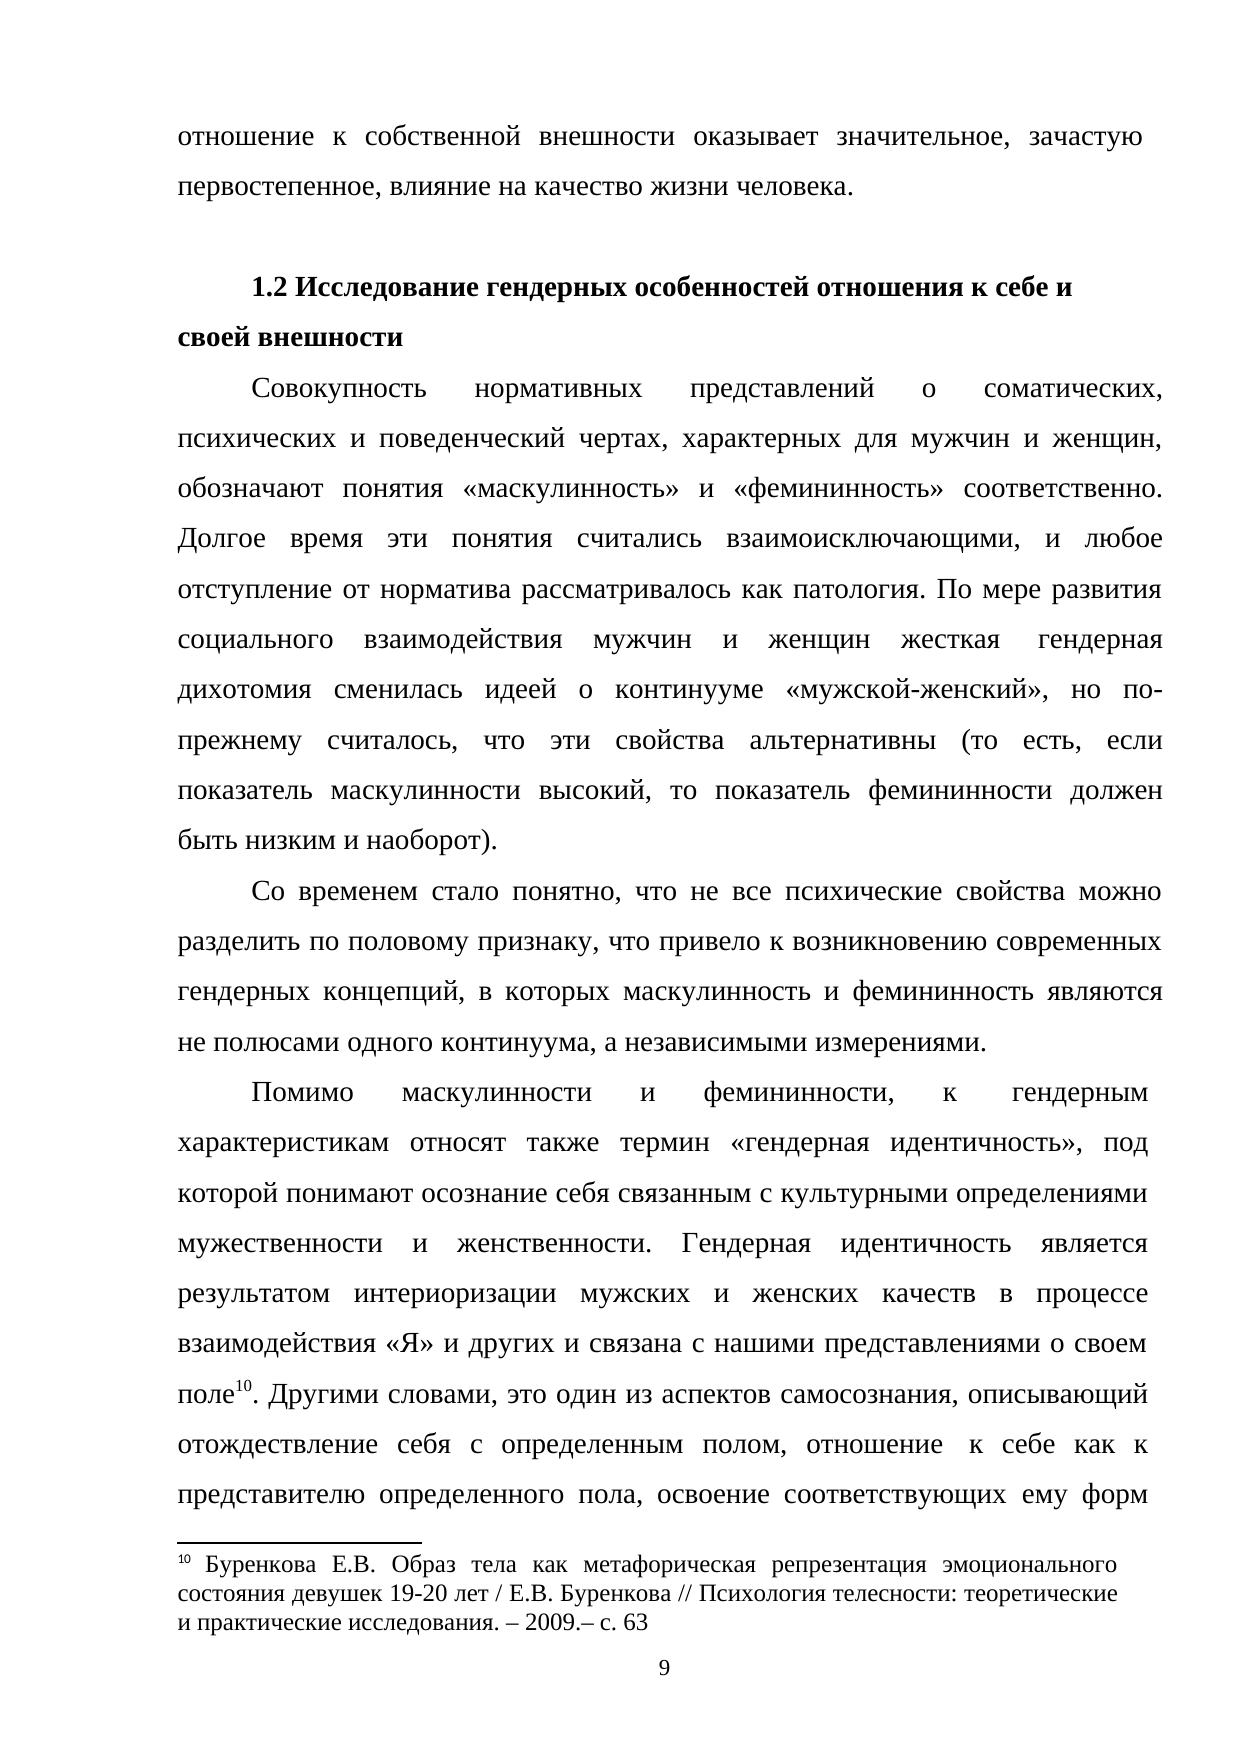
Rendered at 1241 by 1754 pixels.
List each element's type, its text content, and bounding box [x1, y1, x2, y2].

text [177, 118, 1143, 202]
text своей внешности [177, 319, 1152, 353]
text 1.2 Исследование гендерных особенностей отношения к себе и [177, 269, 1152, 303]
text Со временем стало понятно, что не все психические свойства можно разделить по половому признаку, что привело к возникновению современных гендерных концепций, в которых маскулинность и фемининность являются не полюсами одного континуума, а независимыми измерениями. [177, 873, 1163, 1057]
text Совокупность нормативных представлений о соматических, психических и поведенческий чертах, характерных для мужчин и женщин, обозначают понятия «маскулинность» и «фемининность» соответственно. Долгое время эти понятия считались взаимоисключающими, и любое отступление от норматива рассматривалось как патология. По мере развития социального взаимодействия мужчин и женщин жесткая гендерная дихотомия сменилась идеей о континууме «мужской-женский», но по- прежнему считалось, что эти свойства альтернативны (то есть, если показатель маскулинности высокий, то показатель фемининности должен быть низким и наоборот). [177, 370, 1163, 856]
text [177, 1074, 1148, 1510]
